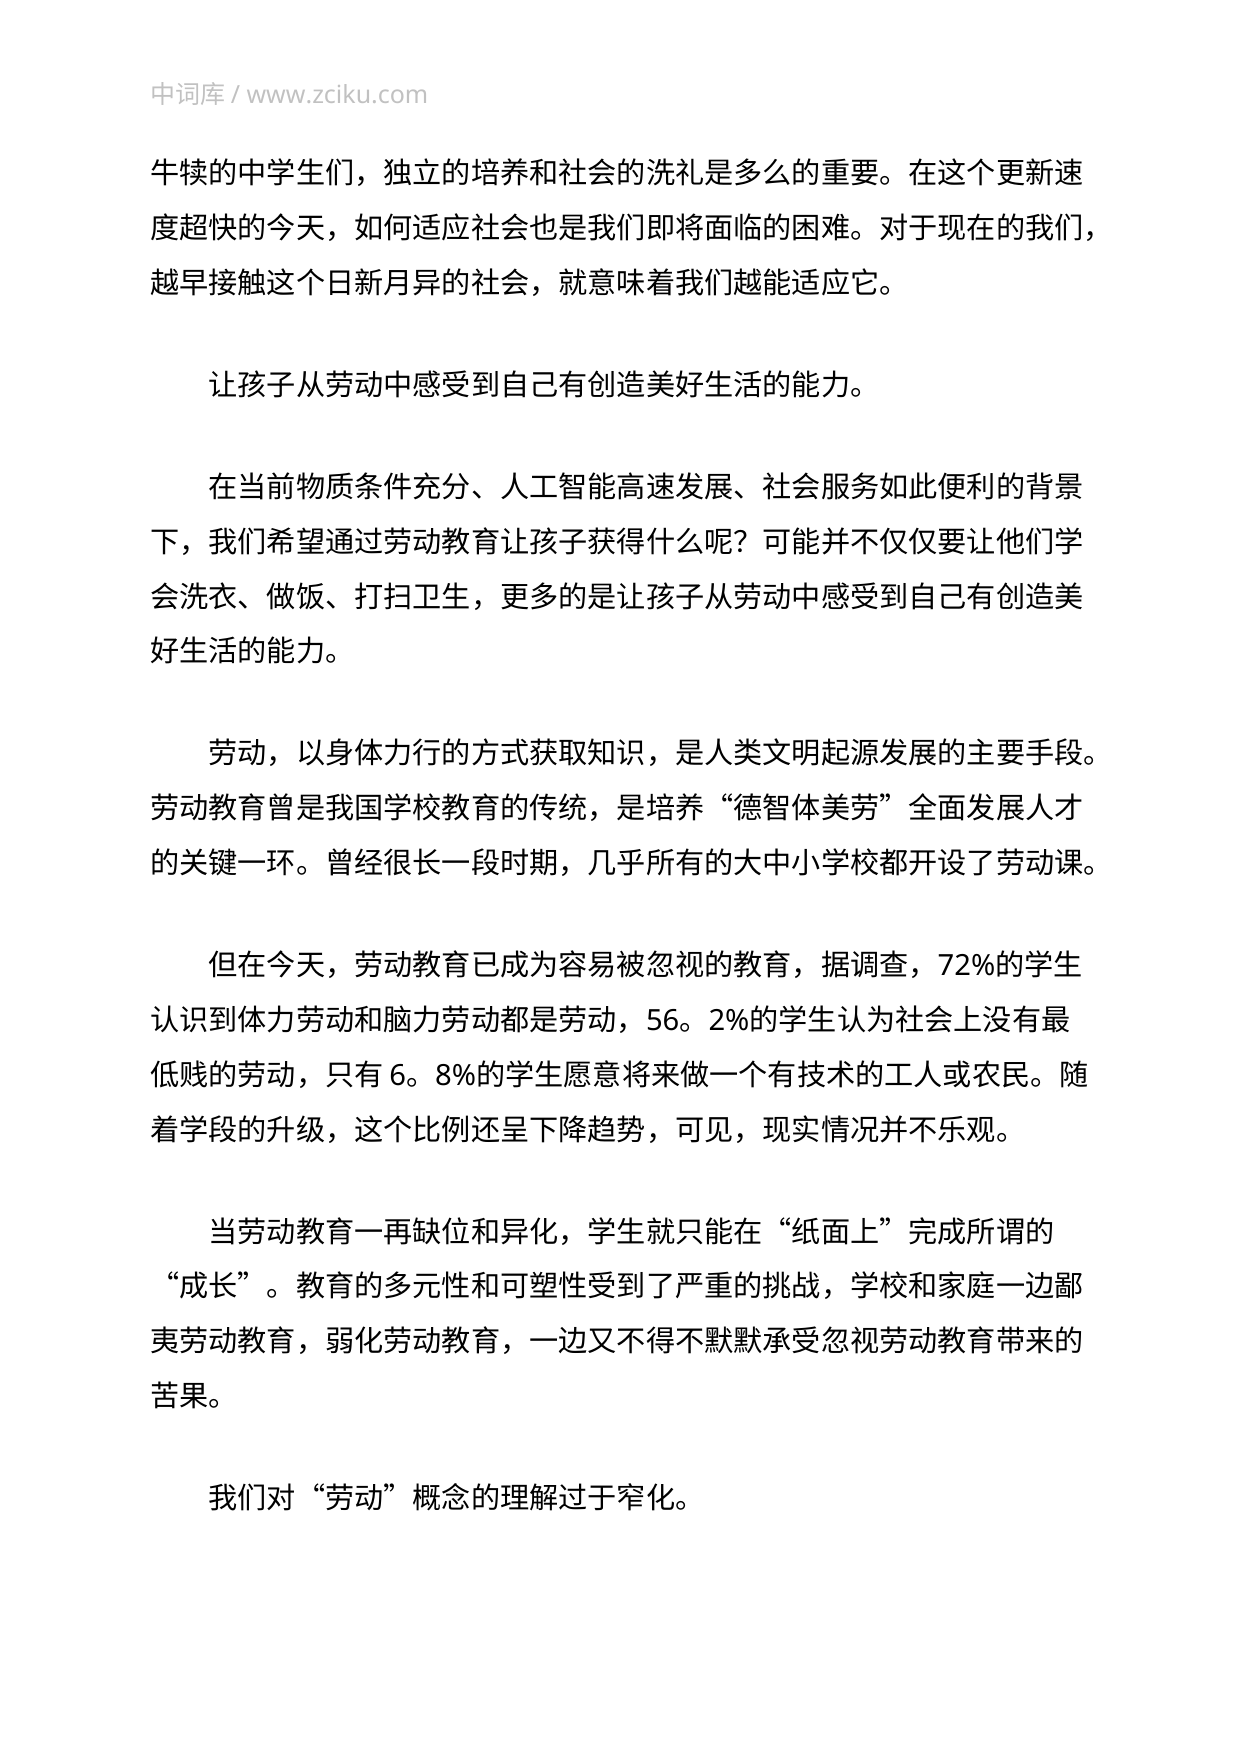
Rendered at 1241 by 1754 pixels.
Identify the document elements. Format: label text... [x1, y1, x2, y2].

text 让孩子从劳动中感受到自己有创造美好生活的能力。 [150, 362, 1090, 404]
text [150, 150, 1090, 302]
text 但在今天，劳动教育已成为容易被忽视的教育，据调查，72%的学生认识到体力劳动和脑力劳动都是劳动，56。2%的学生认为社会上没有最低贱的劳动，只有6。8%的学生愿意将来做一个有技术的工人或农民。随着学段的升级，这个比例还呈下降趋势，可见，现实情况并不乐观。 [150, 941, 1090, 1149]
text 劳动，以身体力行的方式获取知识，是人类文明起源发展的主要手段。劳动教育曾是我国学校教育的传统，是培养“德智体美劳”全面发展人才的关键一环。曾经很长一段时期，几乎所有的大中小学校都开设了劳动课。 [150, 730, 1090, 882]
text 我们对“劳动”概念的理解过于窄化。 [150, 1474, 1090, 1517]
text 在当前物质条件充分、人工智能高速发展、社会服务如此便利的背景下，我们希望通过劳动教育让孩子获得什么呢？可能并不仅仅要让他们学会洗衣、做饭、打扫卫生，更多的是让孩子从劳动中感受到自己有创造美好生活的能力。 [150, 463, 1090, 670]
text 当劳动教育一再缺位和异化，学生就只能在“纸面上”完成所谓的“成长”。教育的多元性和可塑性受到了严重的挑战，学校和家庭一边鄙夷劳动教育，弱化劳动教育，一边又不得不默默承受忽视劳动教育带来的苦果。 [150, 1208, 1090, 1415]
